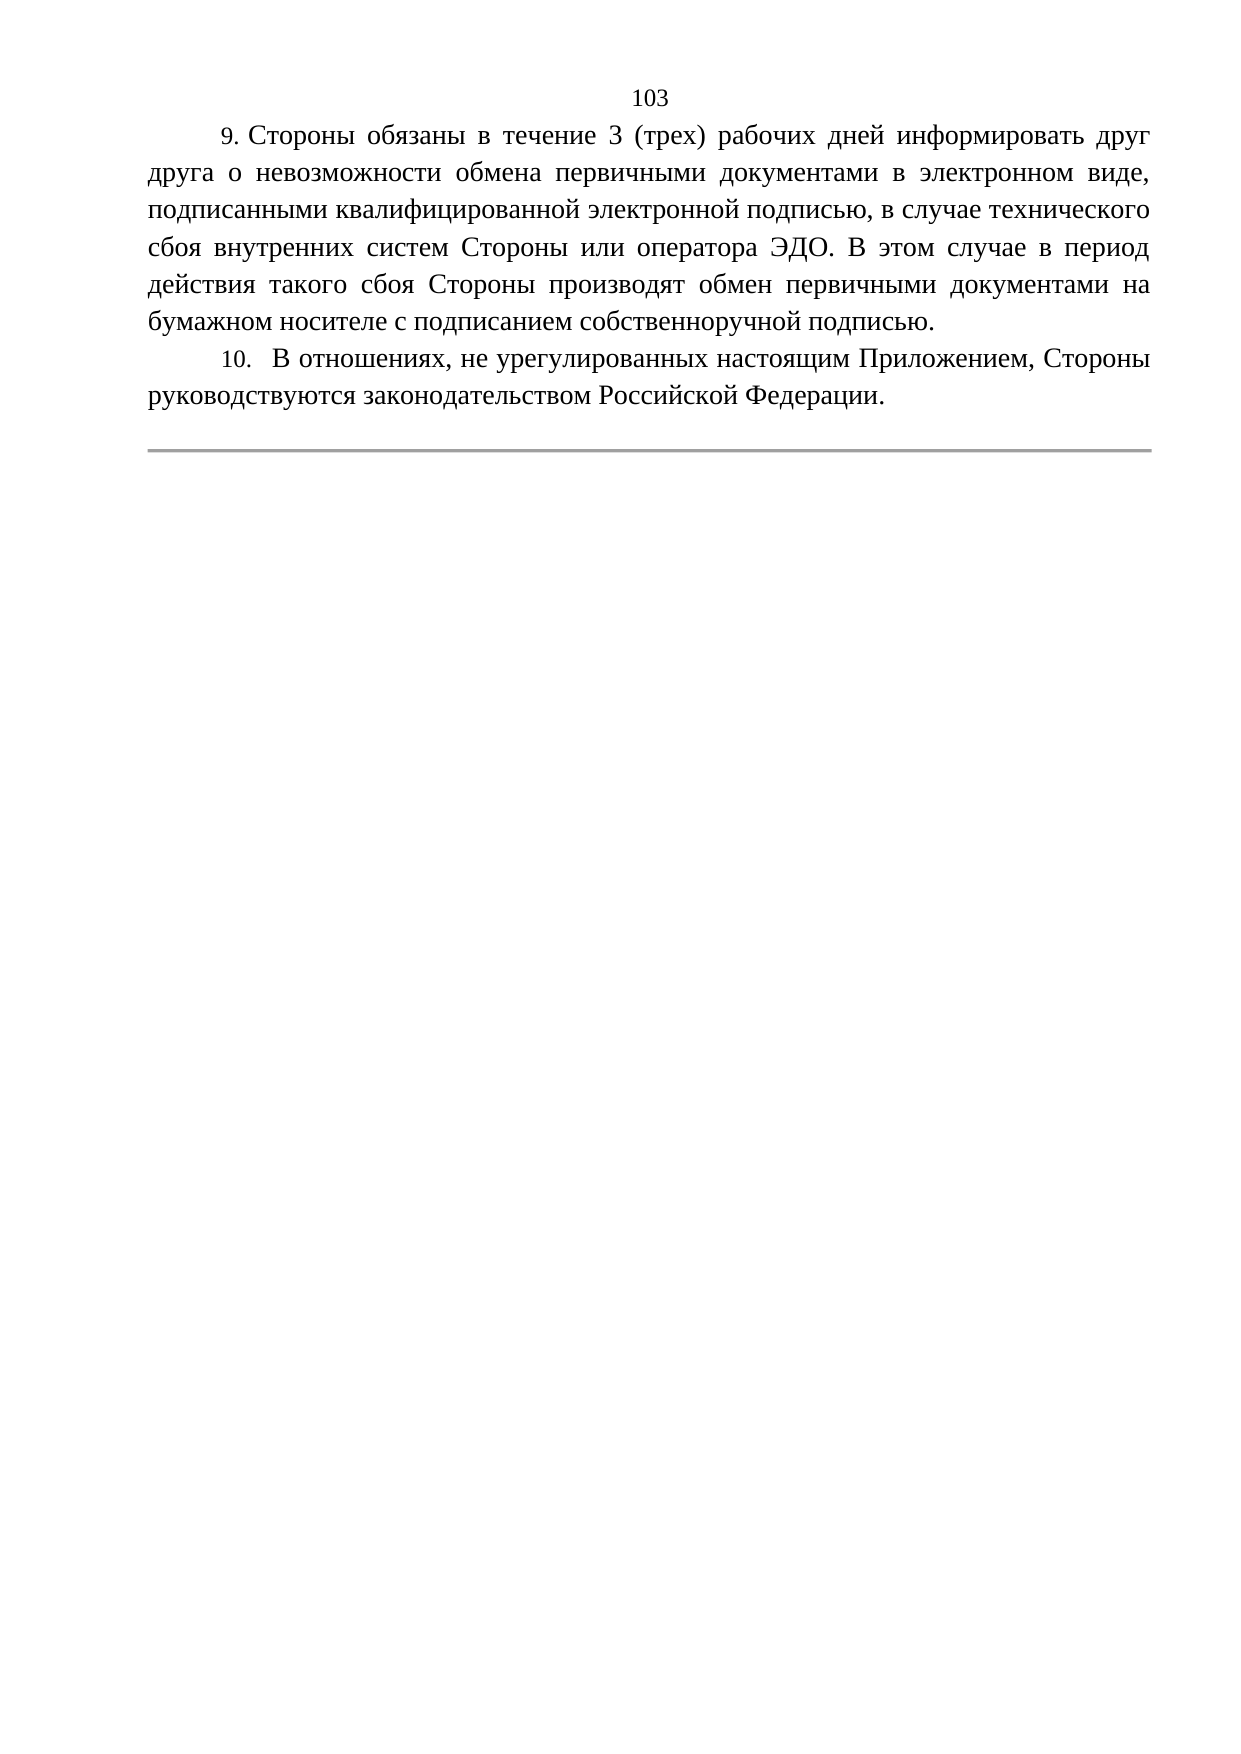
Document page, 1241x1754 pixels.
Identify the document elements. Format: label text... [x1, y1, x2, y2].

text 10. В отношениях, не урегулированных настоящим Приложением, Стороны руководствуются законодательством Российской Федерации. [148, 341, 1152, 411]
text 9. Стороны обязаны в течение 3 (трех) рабочих дней информировать друг друга о невозможности обмена первичными документами в электронном виде, подписанными квалифицированной электронной подписью, в случае технического сбоя внутренних систем Стороны или оператора ЭДО. В этом случае в период действия такого сбоя Стороны производят обмен первичными документами на бумажном носителе с подписанием собственноручной подписью. [148, 118, 1152, 336]
